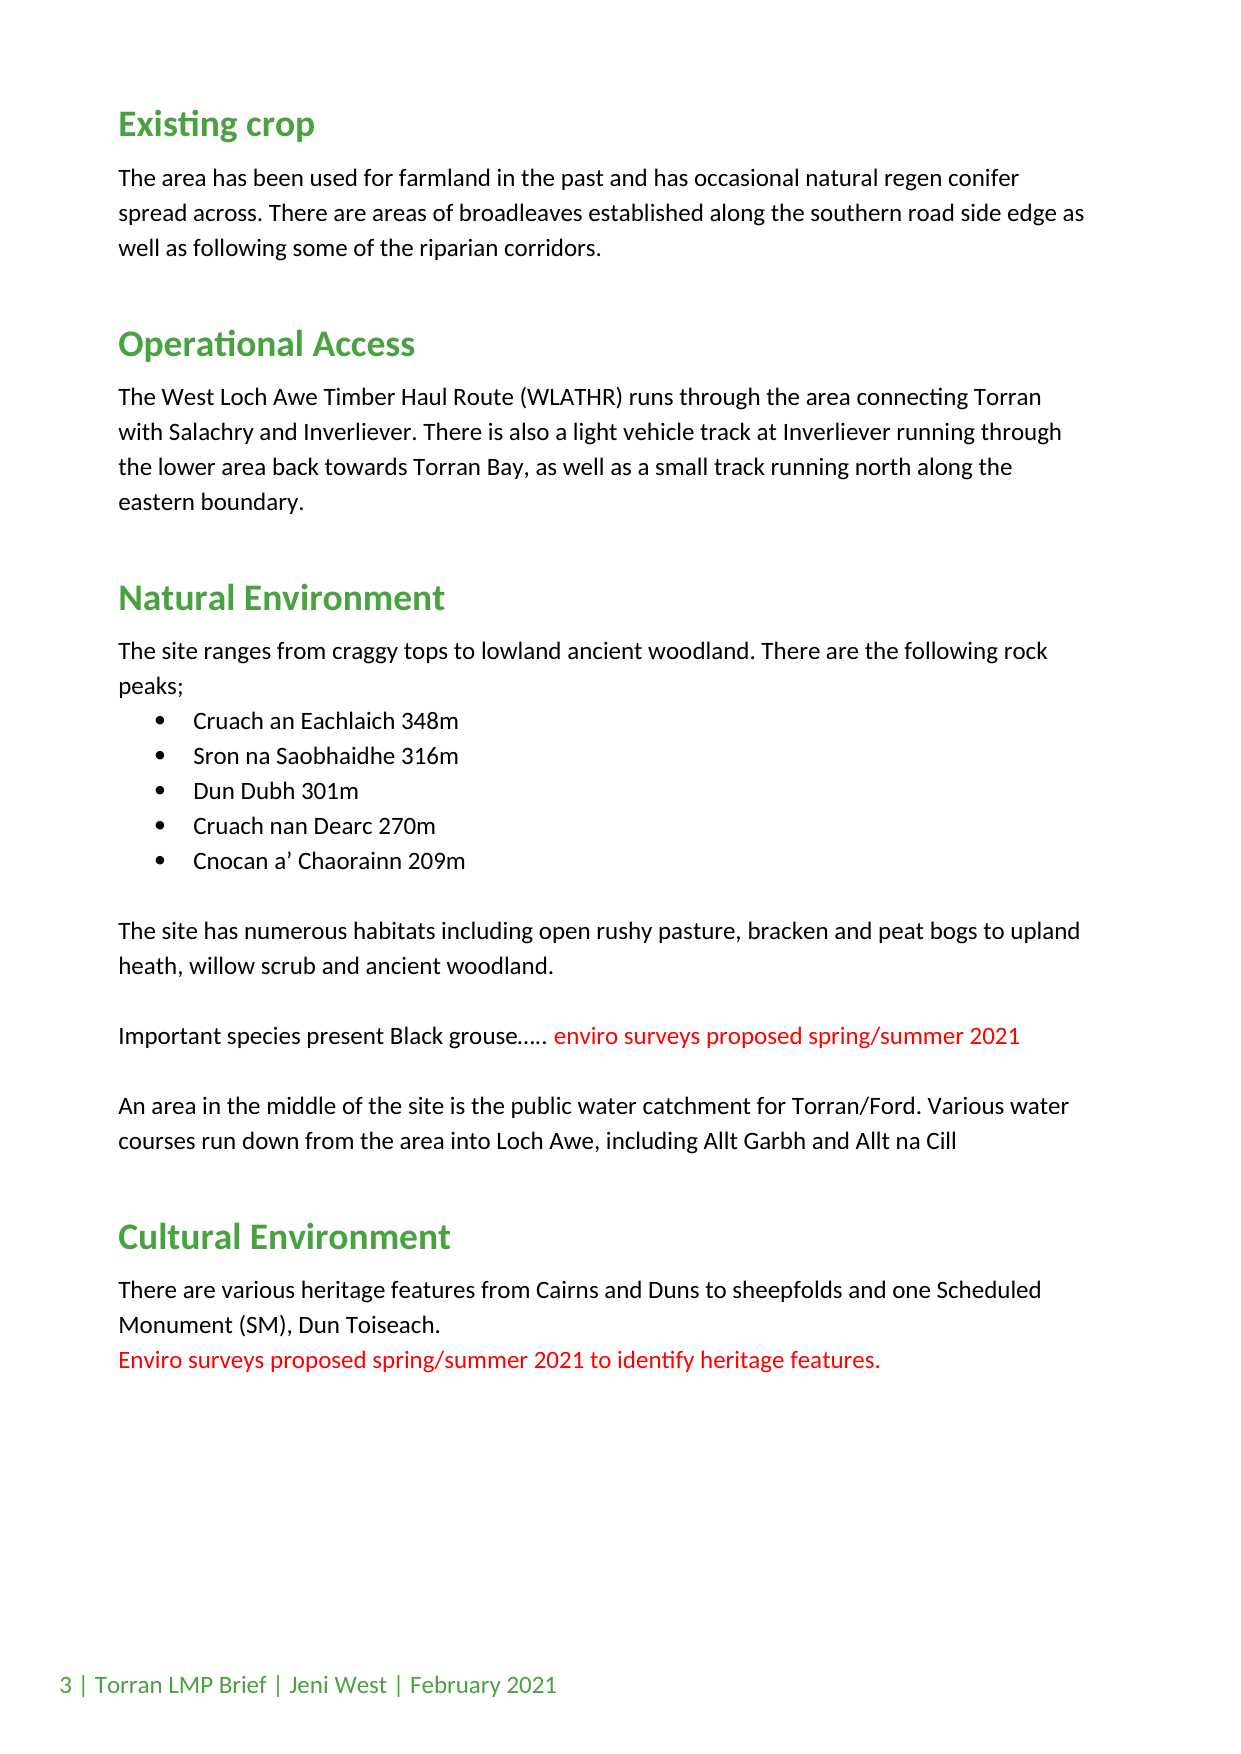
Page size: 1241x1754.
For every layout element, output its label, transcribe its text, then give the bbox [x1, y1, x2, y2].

subtitle Operational Access [118, 323, 1090, 364]
list Dun Dubh 301m [156, 775, 1090, 806]
subtitle Cultural Environment [118, 1216, 1090, 1258]
subtitle Natural Environment [118, 577, 1090, 618]
subtitle Existing crop [118, 103, 1090, 145]
text An area in the middle of the site is the public water catchment for Torran/Ford. Various water courses run down from the area into Loch Awe, including Allt Garbh and Allt na Cill [118, 1090, 1090, 1156]
list Sron na Saobhaidhe 316m [156, 740, 1090, 771]
text There are various heritage features from Cairns and Duns to sheepfolds and one Scheduled Monument (SM), Dun Toiseach. [118, 1274, 1090, 1340]
text Enviro surveys proposed spring/summer 2021 to identify heritage features. [118, 1344, 1090, 1375]
list Cruach an Eachlaich 348m [156, 705, 1090, 736]
text Important species present Black grouse….. enviro surveys proposed spring/summer 2021 [118, 1020, 1090, 1051]
list Cnocan a’ Chaorainn 209m [156, 845, 1090, 876]
text The site ranges from craggy tops to lowland ancient woodland. There are the following rock peaks; [118, 635, 1090, 701]
text The site has numerous habitats including open rushy pasture, bracken and peat bogs to upland heath, willow scrub and ancient woodland. [118, 915, 1090, 981]
text The area has been used for farmland in the past and has occasional natural regen conifer spread across. There are areas of broadleaves established along the southern road side edge as well as following some of the riparian corridors. [118, 162, 1090, 262]
list Cruach nan Dearc 270m [156, 810, 1090, 841]
text The West Loch Awe Timber Haul Route (WLATHR) runs through the area connecting Torran with Salachry and Inverliever. There is also a light vehicle track at Inverliever running through the lower area back towards Torran Bay, as well as a small track running north along the eastern boundary. [118, 381, 1090, 516]
